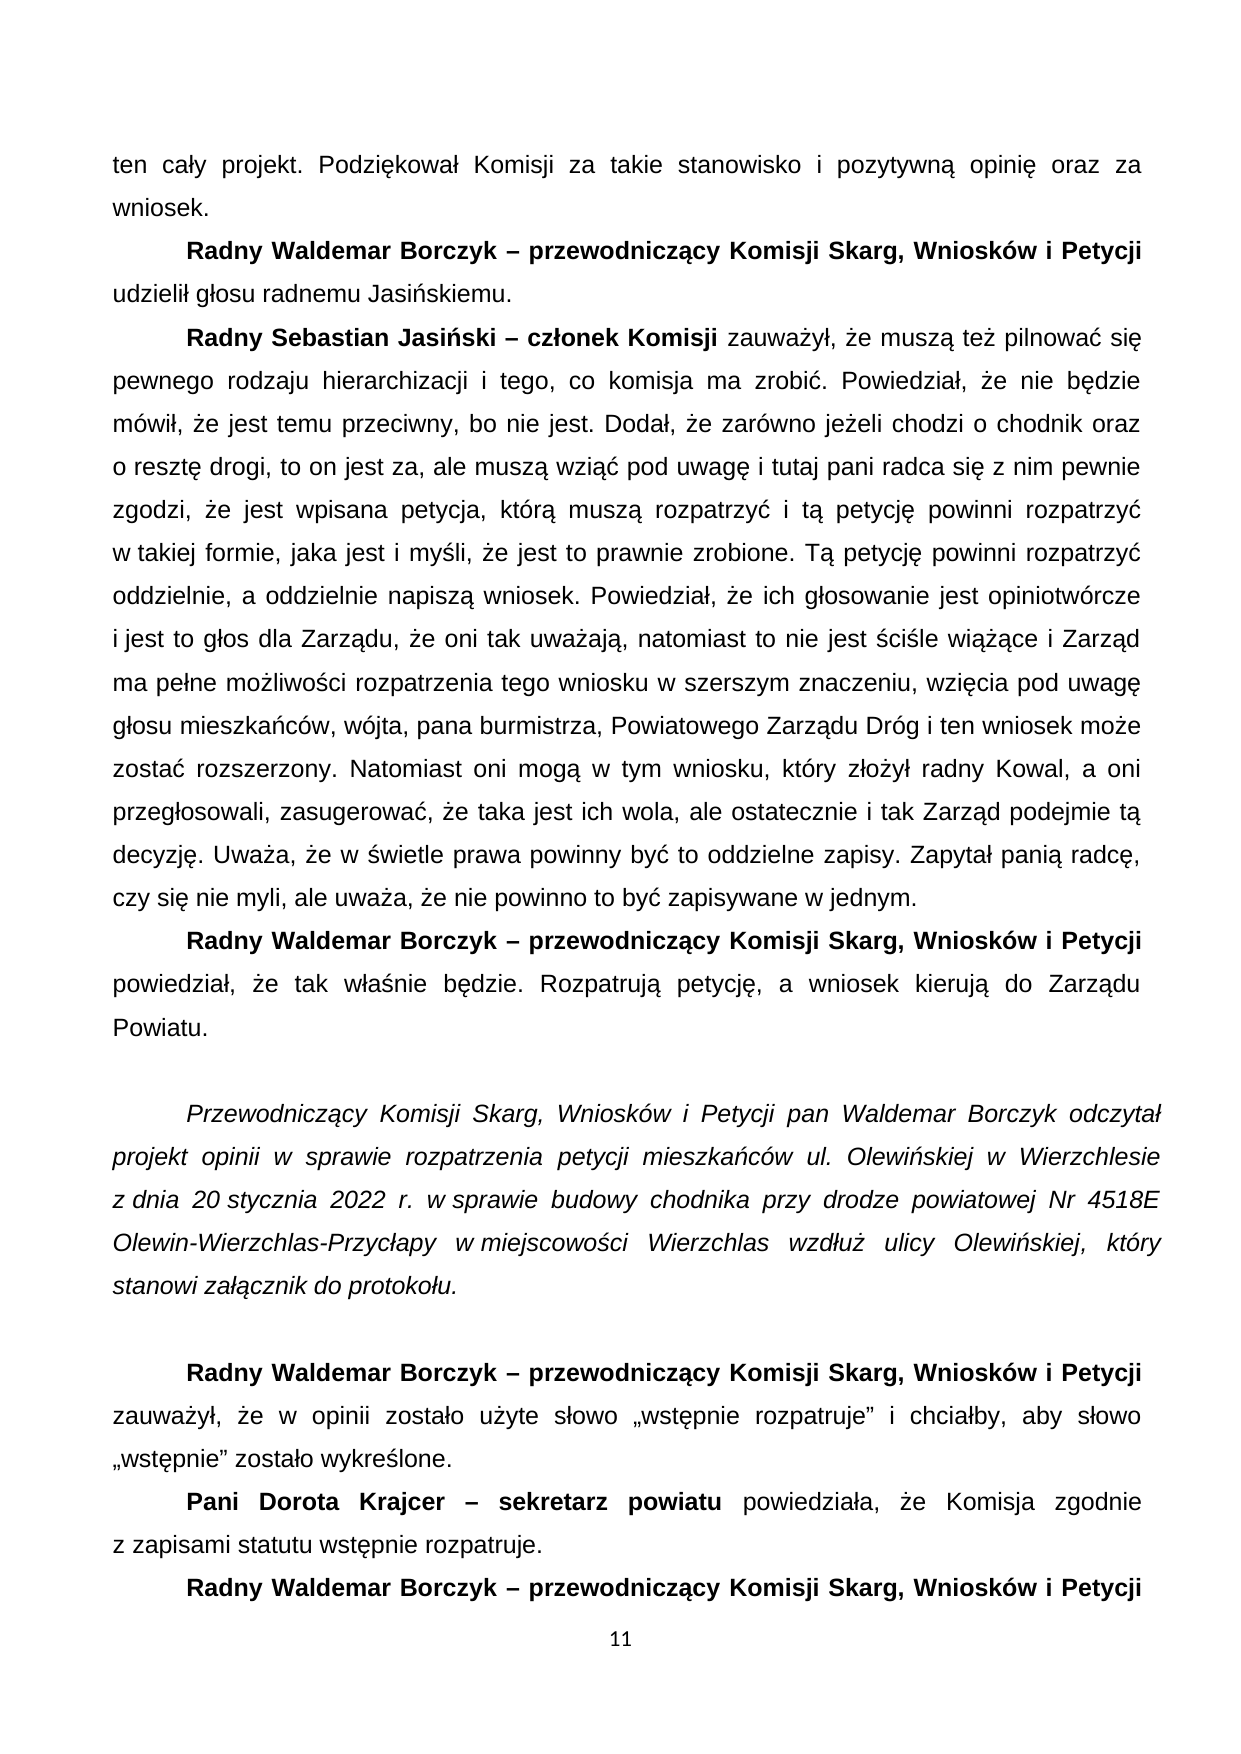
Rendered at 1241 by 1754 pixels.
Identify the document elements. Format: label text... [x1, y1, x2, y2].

text Pani Dorota Krajcer – sekretarz powiatu powiedziała, że Komisja zgodnie z zapisami statutu wstępnie rozpatruje. [112, 1487, 1142, 1559]
text Radny Waldemar Borczyk – przewodniczący Komisji Skarg, Wniosków i Petycji powiedział, że tak właśnie będzie. Rozpatrują petycję, a wniosek kierują do Zarządu Powiatu. [112, 926, 1142, 1041]
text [112, 150, 1142, 222]
text Przewodniczący Komisji Skarg, Wniosków i Petycji pan Waldemar Borczyk odczytał projekt opinii w sprawie rozpatrzenia petycji mieszkańców ul. Olewińskiej w Wierzchlesie z dnia 20 stycznia 2022 r. w sprawie budowy chodnika przy drodze powiatowej Nr 4518E Olewin-Wierzchlas-Przycłapy w miejscowości Wierzchlas wzdłuż ulicy Olewińskiej, który stanowi załącznik do protokołu. [112, 1099, 1161, 1300]
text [112, 1573, 1142, 1602]
text Radny Waldemar Borczyk – przewodniczący Komisji Skarg, Wniosków i Petycji zauważył, że w opinii zostało użyte słowo „wstępnie rozpatruje” i chciałby, aby słowo „wstępnie” zostało wykreślone. [112, 1357, 1142, 1472]
text Radny Sebastian Jasiński – członek Komisji zauważył, że muszą też pilnować się pewnego rodzaju hierarchizacji i tego, co komisja ma zrobić. Powiedział, że nie będzie mówił, że jest temu przeciwny, bo nie jest. Dodał, że zarówno jeżeli chodzi o chodnik oraz o resztę drogi, to on jest za, ale muszą wziąć pod uwagę i tutaj pani radca się z nim pewnie zgodzi, że jest wpisana petycja, którą muszą rozpatrzyć i tą petycję powinni rozpatrzyć w takiej formie, jaka jest i myśli, że jest to prawnie zrobione. Tą petycję powinni rozpatrzyć oddzielnie, a oddzielnie napiszą wniosek. Powiedział, że ich głosowanie jest opiniotwórcze i jest to głos dla Zarządu, że oni tak uważają, natomiast to nie jest ściśle wiążące i Zarząd ma pełne możliwości rozpatrzenia tego wniosku w szerszym znaczeniu, wzięcia pod uwagę głosu mieszkańców, wójta, pana burmistrza, Powiatowego Zarządu Dróg i ten wniosek może zostać rozszerzony. Natomiast oni mogą w tym wniosku, który złożył radny Kowal, a oni przegłosowali, zasugerować, że taka jest ich wola, ale ostatecznie i tak Zarząd podejmie tą decyzję. Uważa, że w świetle prawa powinny być to oddzielne zapisy. Zapytał panią radcę, czy się nie myli, ale uważa, że nie powinno to być zapisywane w jednym. [112, 322, 1142, 912]
text Radny Waldemar Borczyk – przewodniczący Komisji Skarg, Wniosków i Petycji udzielił głosu radnemu Jasińskiemu. [112, 236, 1142, 308]
